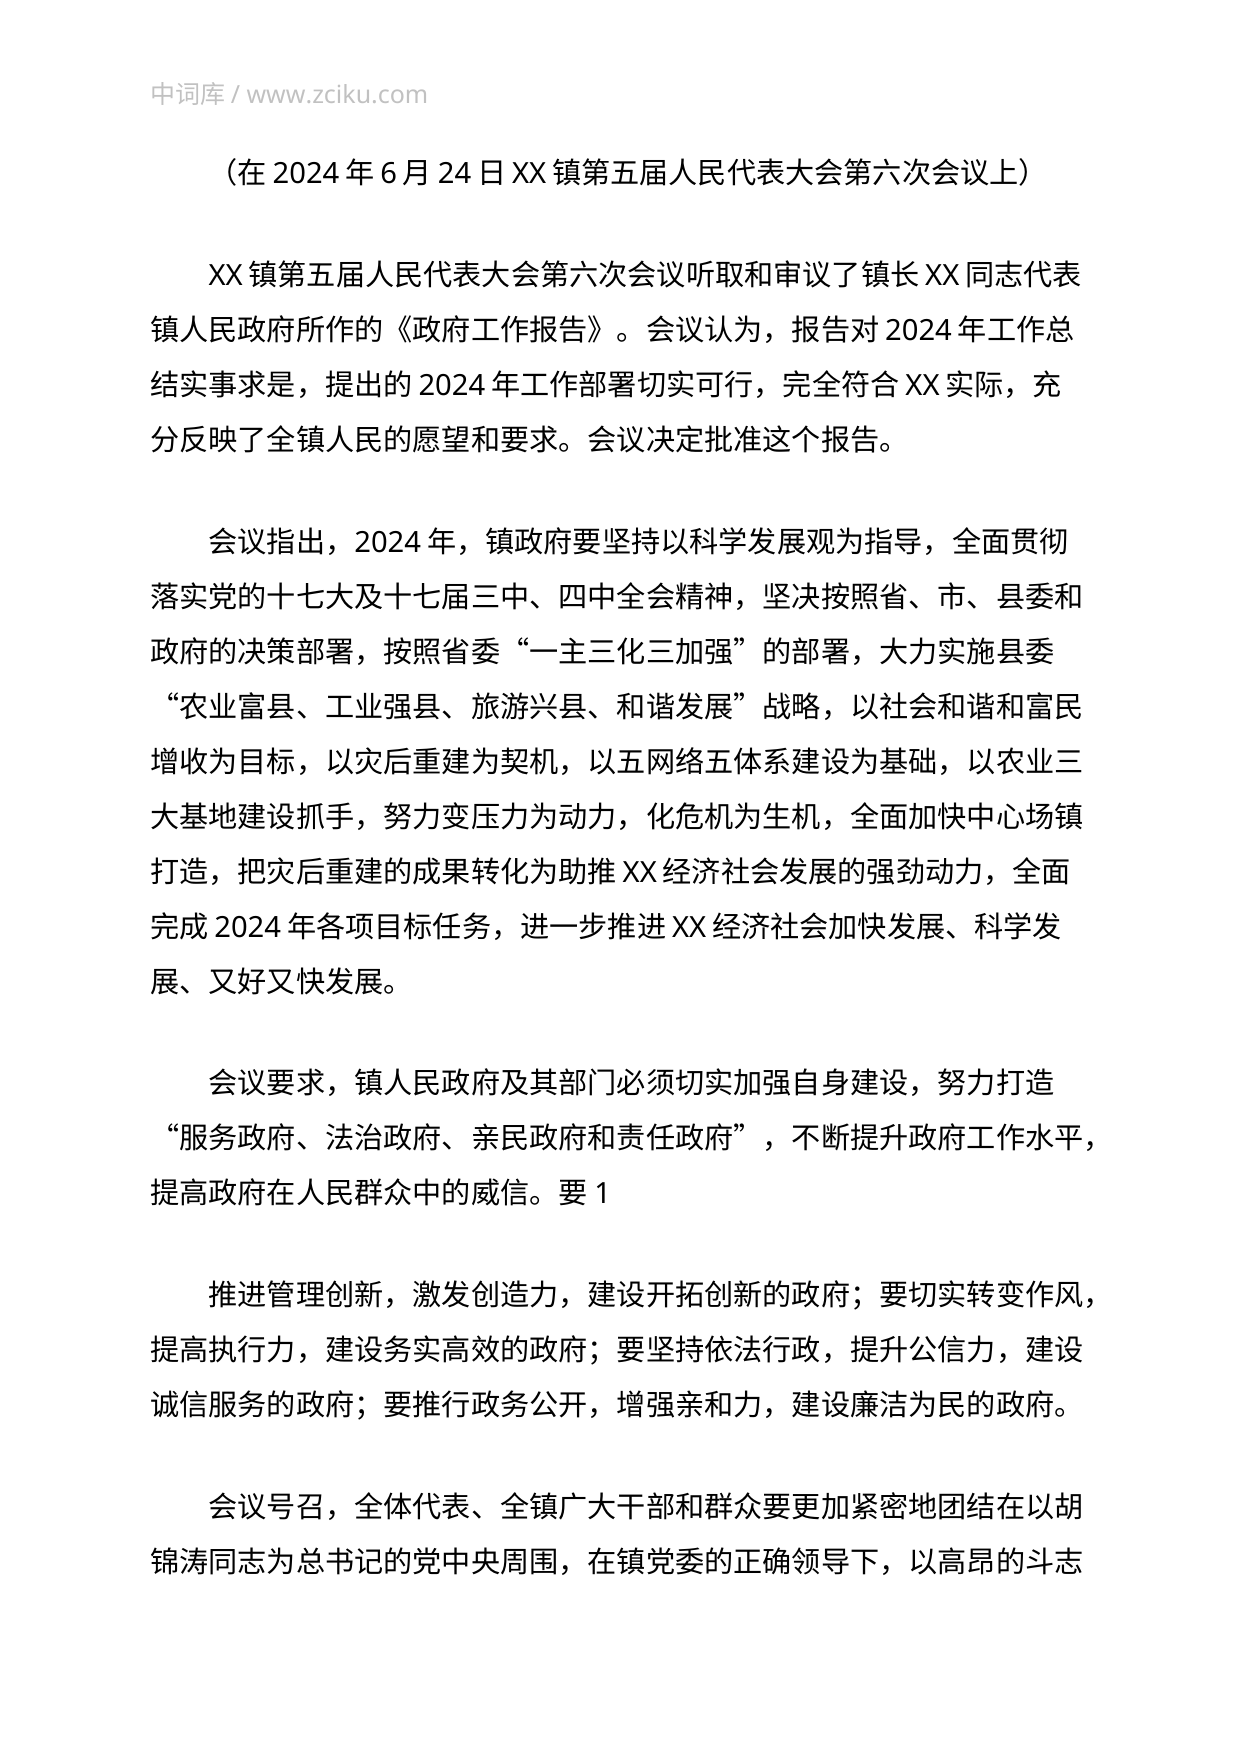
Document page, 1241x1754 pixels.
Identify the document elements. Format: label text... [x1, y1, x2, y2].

text （在2024年6月24日XX镇第五届人民代表大会第六次会议上） [150, 150, 1090, 192]
text 推进管理创新，激发创造力，建设开拓创新的政府；要切实转变作风，提高执行力，建设务实高效的政府；要坚持依法行政，提升公信力，建设诚信服务的政府；要推行政务公开，增强亲和力，建设廉洁为民的政府。 [150, 1272, 1090, 1424]
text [150, 1483, 1090, 1581]
text 会议指出，2024年，镇政府要坚持以科学发展观为指导，全面贯彻落实党的十七大及十七届三中、四中全会精神，坚决按照省、市、县委和政府的决策部署，按照省委“一主三化三加强”的部署，大力实施县委“农业富县、工业强县、旅游兴县、和谐发展”战略，以社会和谐和富民增收为目标，以灾后重建为契机，以五网络五体系建设为基础，以农业三大基地建设抓手，努力变压力为动力，化危机为生机，全面加快中心场镇打造，把灾后重建的成果转化为助推XX经济社会发展的强劲动力，全面完成2024年各项目标任务，进一步推进XX经济社会加快发展、科学发展、又好又快发展。 [150, 519, 1090, 1001]
text 会议要求，镇人民政府及其部门必须切实加强自身建设，努力打造“服务政府、法治政府、亲民政府和责任政府”，不断提升政府工作水平，提高政府在人民群众中的威信。要 1 [150, 1060, 1090, 1212]
text XX镇第五届人民代表大会第六次会议听取和审议了镇长XX同志代表镇人民政府所作的《政府工作报告》。会议认为，报告对2024年工作总结实事求是，提出的2024年工作部署切实可行，完全符合XX实际，充分反映了全镇人民的愿望和要求。会议决定批准这个报告。 [150, 252, 1090, 459]
